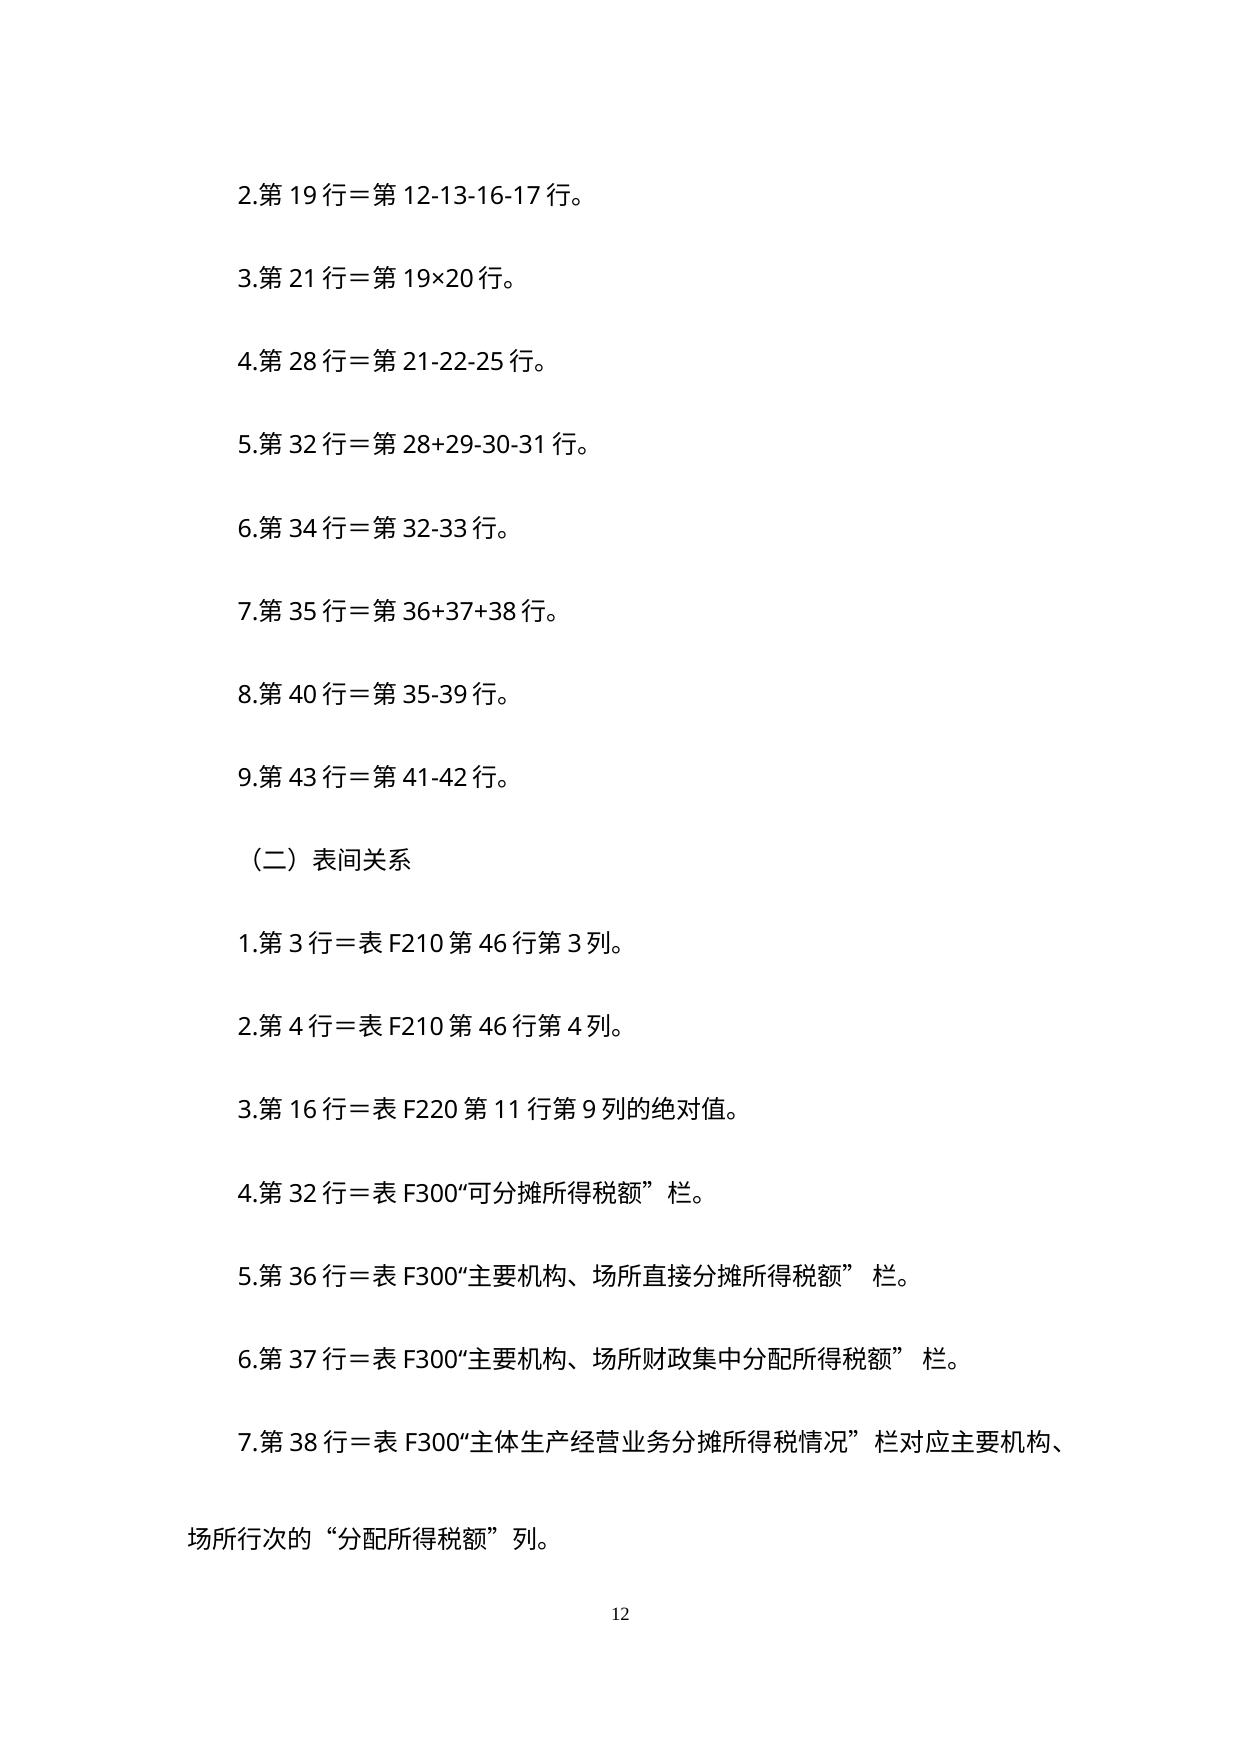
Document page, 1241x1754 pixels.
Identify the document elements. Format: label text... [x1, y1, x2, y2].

text 7.第38行＝表F300“主体生产经营业务分摊所得税情况”栏对应主要机构、场所行次的“分配所得税额”列。 [187, 1408, 1053, 1571]
text 3.第16行＝表F220第11行第9列的绝对值。 [187, 1076, 1053, 1141]
text 9.第43行＝第41-42行。 [187, 743, 1053, 808]
text 2.第4行＝表F210第46行第4列。 [187, 992, 1053, 1057]
text 5.第32行＝第28+29-30-31行。 [187, 411, 1053, 476]
text 8.第40行＝第35-39行。 [187, 660, 1053, 725]
text 7.第35行＝第36+37+38行。 [187, 577, 1053, 642]
text 4.第32行＝表F300“可分摊所得税额”栏。 [187, 1159, 1053, 1224]
text 4.第28行＝第21-22-25行。 [187, 327, 1053, 392]
text 2.第19行＝第12-13-16-17行。 [187, 161, 1053, 226]
text 5.第36行＝表F300“主要机构、场所直接分摊所得税额” 栏。 [187, 1242, 1053, 1307]
text 3.第21行＝第19×20行。 [187, 244, 1053, 309]
text （二）表间关系 [187, 826, 1053, 891]
text 6.第34行＝第32-33行。 [187, 494, 1053, 559]
text 1.第3行＝表F210第46行第3列。 [187, 909, 1053, 974]
text 6.第37行＝表F300“主要机构、场所财政集中分配所得税额” 栏。 [187, 1325, 1053, 1390]
